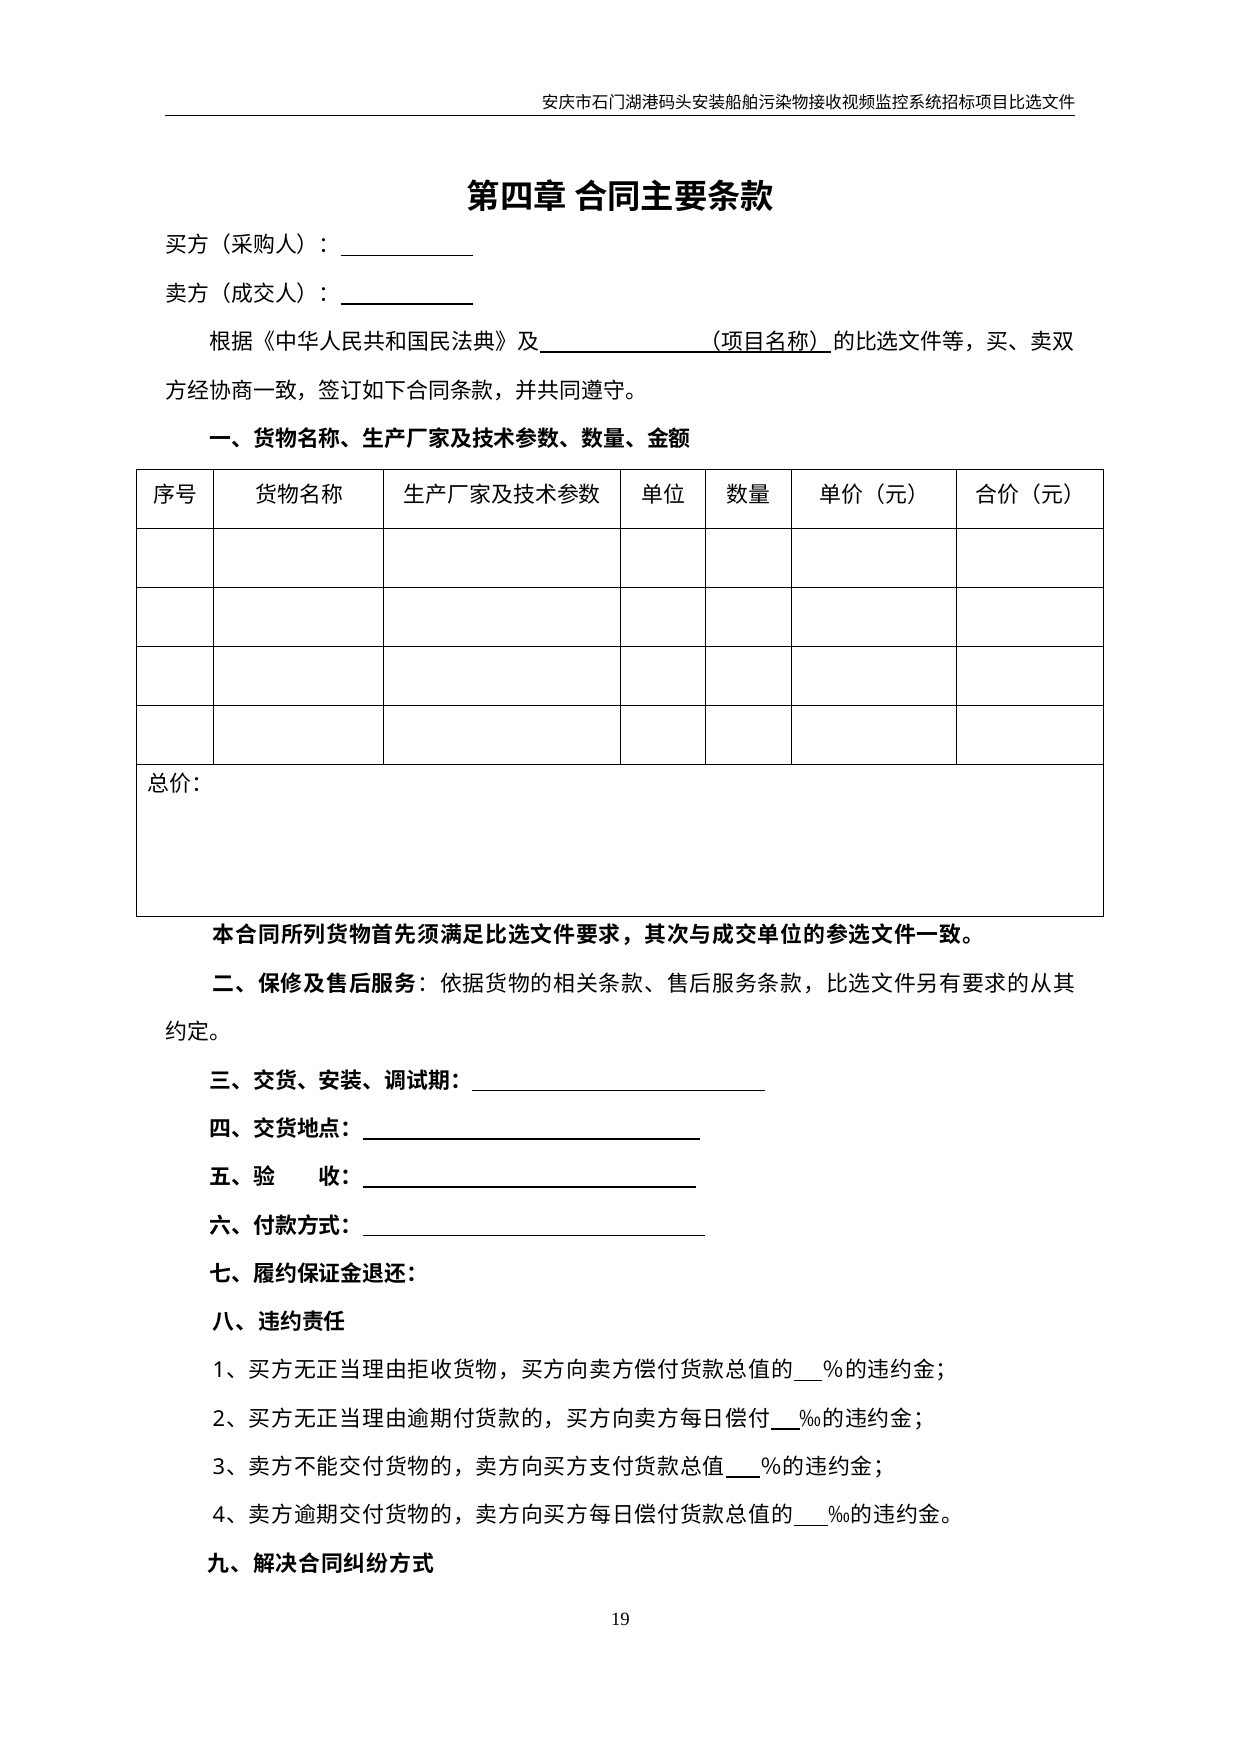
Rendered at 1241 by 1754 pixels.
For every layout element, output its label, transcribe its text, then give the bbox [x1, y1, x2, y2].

text 七、履约保证金退还： [165, 1256, 1075, 1288]
text 本合同所列货物首先须满足比选文件要求，其次与成交单位的参选文件一致。 [165, 917, 1075, 949]
table_cell [384, 588, 620, 646]
table_cell [621, 647, 705, 705]
table_cell [792, 647, 956, 705]
text 3、卖方不能交付货物的，卖方向买方支付货款总值 ％的违约金； [165, 1449, 1075, 1481]
table_cell [706, 588, 791, 646]
table_cell [214, 529, 383, 587]
text 根据《中华人民共和国民法典》及 （项目名称）的比选文件等，买、卖双方经协商一致，签订如下合同条款，并共同遵守。 [165, 324, 1075, 405]
table_cell [706, 529, 791, 587]
text 1、买方无正当理由拒收货物，买方向卖方偿付货款总值的 ％的违约金； [165, 1352, 1075, 1385]
table_cell [621, 529, 705, 587]
table_header 生产厂家及技术参数 [384, 470, 620, 528]
table_cell [214, 706, 383, 764]
table_cell [706, 647, 791, 705]
table_cell [621, 706, 705, 764]
table_cell [137, 529, 213, 587]
table_header 货物名称 [214, 470, 383, 528]
table_cell [957, 706, 1103, 764]
table_cell 总价： [137, 765, 1103, 916]
table_cell [621, 588, 705, 646]
text 卖方（成交人）： [165, 275, 1075, 308]
text 二、保修及售后服务：依据货物的相关条款、售后服务条款，比选文件另有要求的从其约定。 [165, 965, 1075, 1046]
table_cell [792, 588, 956, 646]
table_header 合价（元） [957, 470, 1103, 528]
table_cell [384, 529, 620, 587]
text 五、验 收： [165, 1159, 1075, 1191]
text 4、卖方逾期交付货物的，卖方向买方每日偿付货款总值的 ‰的违约金。 [165, 1497, 1075, 1530]
text 一、货物名称、生产厂家及技术参数、数量、金额 [165, 421, 1075, 453]
text 九、解决合同纠纷方式 [147, 1546, 1075, 1578]
table_cell [137, 588, 213, 646]
table_cell [137, 647, 213, 705]
table_cell [137, 706, 213, 764]
table_cell [957, 529, 1103, 587]
table_header 序号 [137, 470, 213, 528]
table_cell [214, 588, 383, 646]
text 买方（采购人）： [165, 227, 1075, 259]
table_cell [792, 529, 956, 587]
table_cell [384, 706, 620, 764]
table_cell [384, 647, 620, 705]
table_header 单位 [621, 470, 705, 528]
table_header 单价（元） [792, 470, 956, 528]
text 四、交货地点： [165, 1111, 1075, 1143]
table_cell [214, 647, 383, 705]
table_cell [706, 706, 791, 764]
text 2、买方无正当理由逾期付货款的，买方向卖方每日偿付 ‰的违约金； [165, 1401, 1075, 1433]
subtitle 第四章 合同主要条款 [165, 162, 1075, 227]
table_cell [792, 706, 956, 764]
table_header 数量 [706, 470, 791, 528]
text 八、违约责任 [165, 1304, 1075, 1336]
text 三、交货、安装、调试期： [165, 1062, 1075, 1095]
table_cell [957, 647, 1103, 705]
text 六、付款方式： [165, 1207, 1075, 1240]
table_cell [957, 588, 1103, 646]
